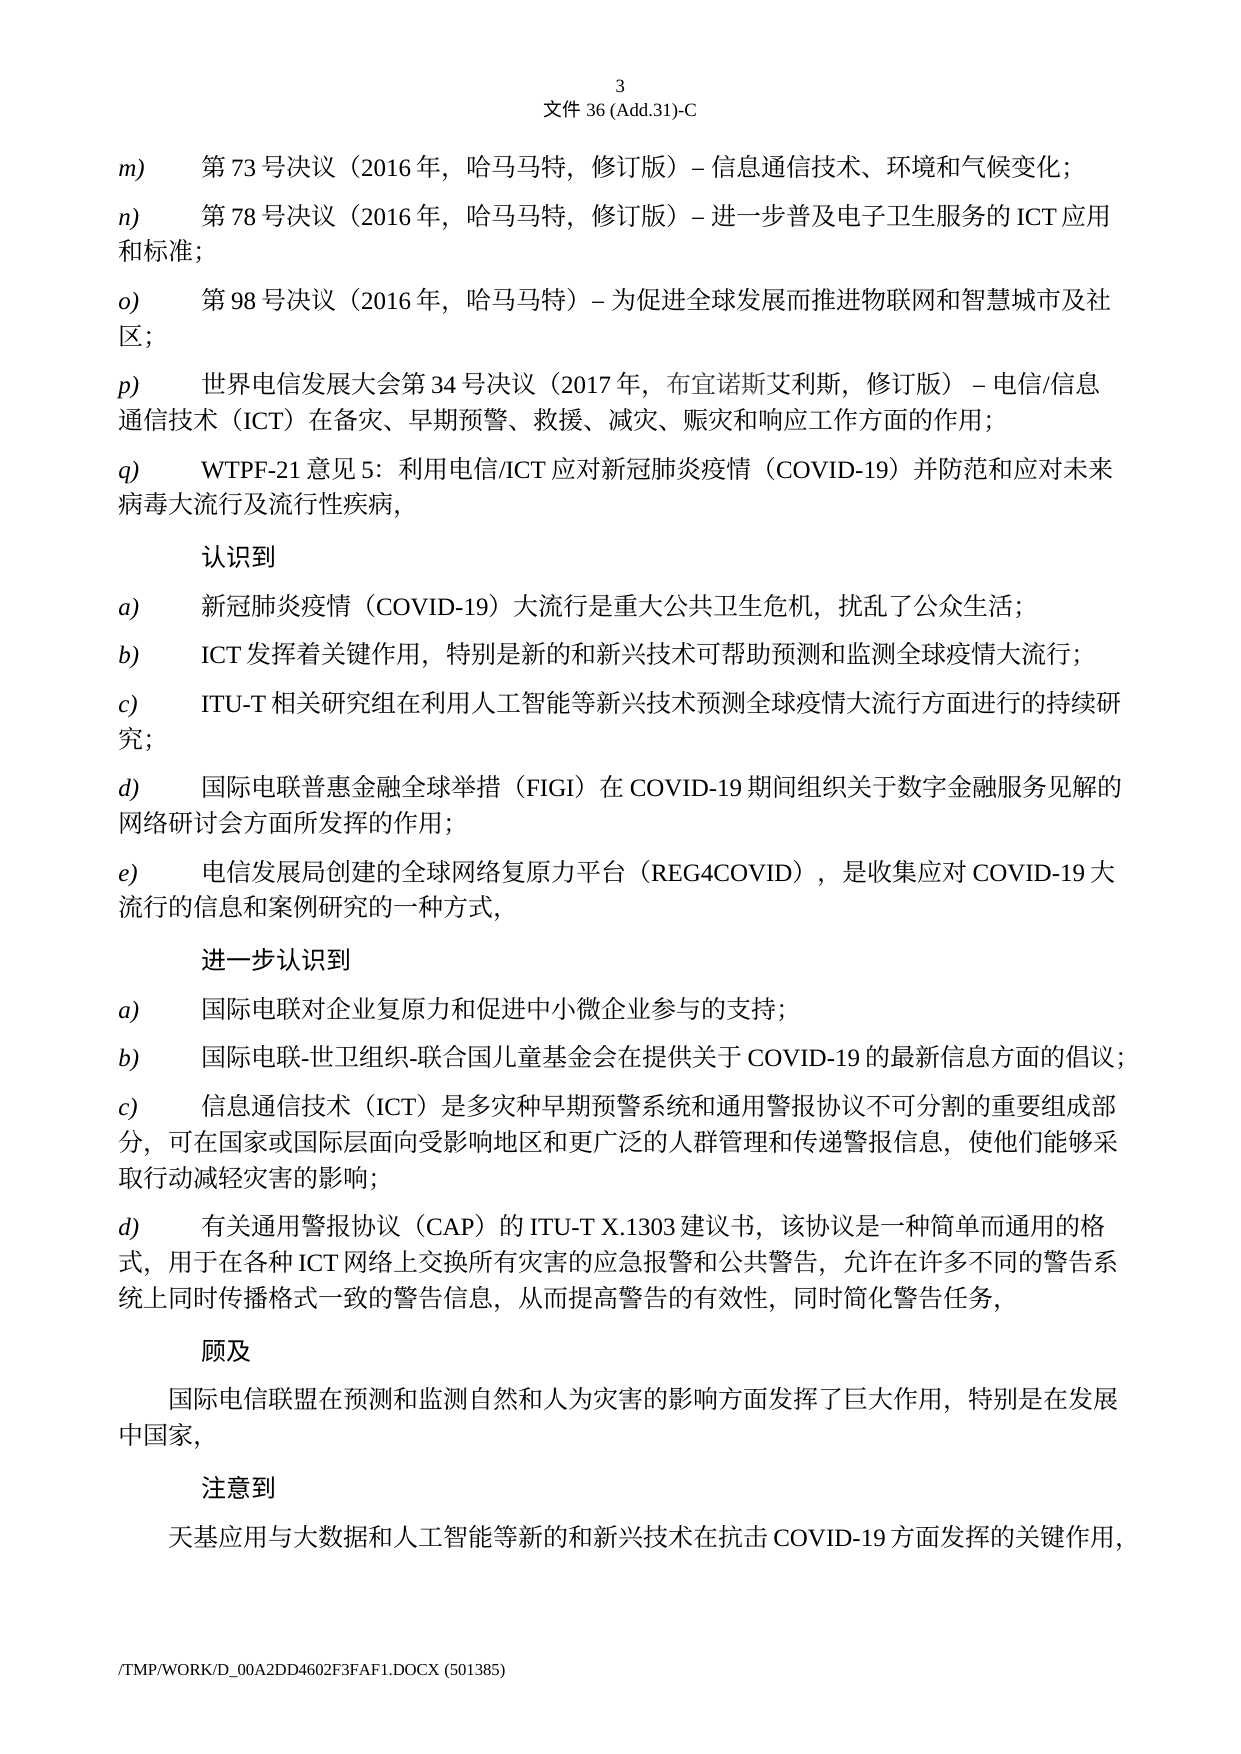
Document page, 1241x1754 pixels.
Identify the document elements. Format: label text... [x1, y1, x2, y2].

text b) 国际电联-世卫组织-联合国儿童基金会在提供关于COVID-19的最新信息方面的倡议； [118, 1038, 1122, 1074]
text o) 第98号决议（2016年，哈马马特）– 为促进全球发展而推进物联网和智慧城市及社区； [118, 281, 1122, 352]
text a) 国际电联对企业复原力和促进中小微企业参与的支持； [118, 989, 1122, 1025]
text 天基应用与大数据和人工智能等新的和新兴技术在抗击COVID-19方面发挥的关键作用， [118, 1517, 1122, 1553]
text 进一步认识到 [201, 941, 1122, 977]
text a) 新冠肺炎疫情（COVID-19）大流行是重大公共卫生危机，扰乱了公众生活； [118, 587, 1122, 622]
text d) 有关通用警报协议（CAP）的ITU-T X.1303建议书，该协议是一种简单而通用的格式，用于在各种ICT网络上交换所有灾害的应急报警和公共警告，允许在许多不同的警告系统上同时传播格式一致的警告信息，从而提高警告的有效性，同时简化警告任务， [118, 1207, 1122, 1314]
text m) 第73号决议（2016年，哈马马特，修订版）– 信息通信技术、环境和气候变化； [118, 148, 1122, 184]
text b) ICT发挥着关键作用，特别是新的和新兴技术可帮助预测和监测全球疫情大流行； [118, 635, 1122, 671]
text e) 电信发展局创建的全球网络复原力平台（REG4COVID），是收集应对COVID-19大流行的信息和案例研究的一种方式， [118, 852, 1122, 924]
text 认识到 [201, 538, 1122, 574]
text n) 第78号决议（2016年，哈马马特，修订版）– 进一步普及电子卫生服务的ICT应用和标准； [118, 196, 1122, 268]
text c) 信息通信技术（ICT）是多灾种早期预警系统和通用警报协议不可分割的重要组成部分，可在国家或国际层面向受影响地区和更广泛的人群管理和传递警报信息，使他们能够采取行动减轻灾害的影响； [118, 1086, 1122, 1194]
text p) 世界电信发展大会第34号决议（2017年，布宜诺斯艾利斯，修订版） – 电信/信息通信技术（ICT）在备灾、早期预警、救援、减灾、赈灾和响应工作方面的作用； [118, 365, 1122, 437]
text c) ITU-T相关研究组在利用人工智能等新兴技术预测全球疫情大流行方面进行的持续研究； [118, 683, 1122, 755]
text d) 国际电联普惠金融全球举措（FIGI）在COVID-19期间组织关于数字金融服务见解的网络研讨会方面所发挥的作用； [118, 768, 1122, 840]
text 顾及 [201, 1331, 1122, 1367]
text q) WTPF-21意见5：利用电信/ICT应对新冠肺炎疫情（COVID-19）并防范和应对未来病毒大流行及流行性疾病， [118, 449, 1122, 521]
text 国际电信联盟在预测和监测自然和人为灾害的影响方面发挥了巨大作用，特别是在发展中国家， [118, 1380, 1122, 1452]
text 注意到 [201, 1468, 1122, 1505]
